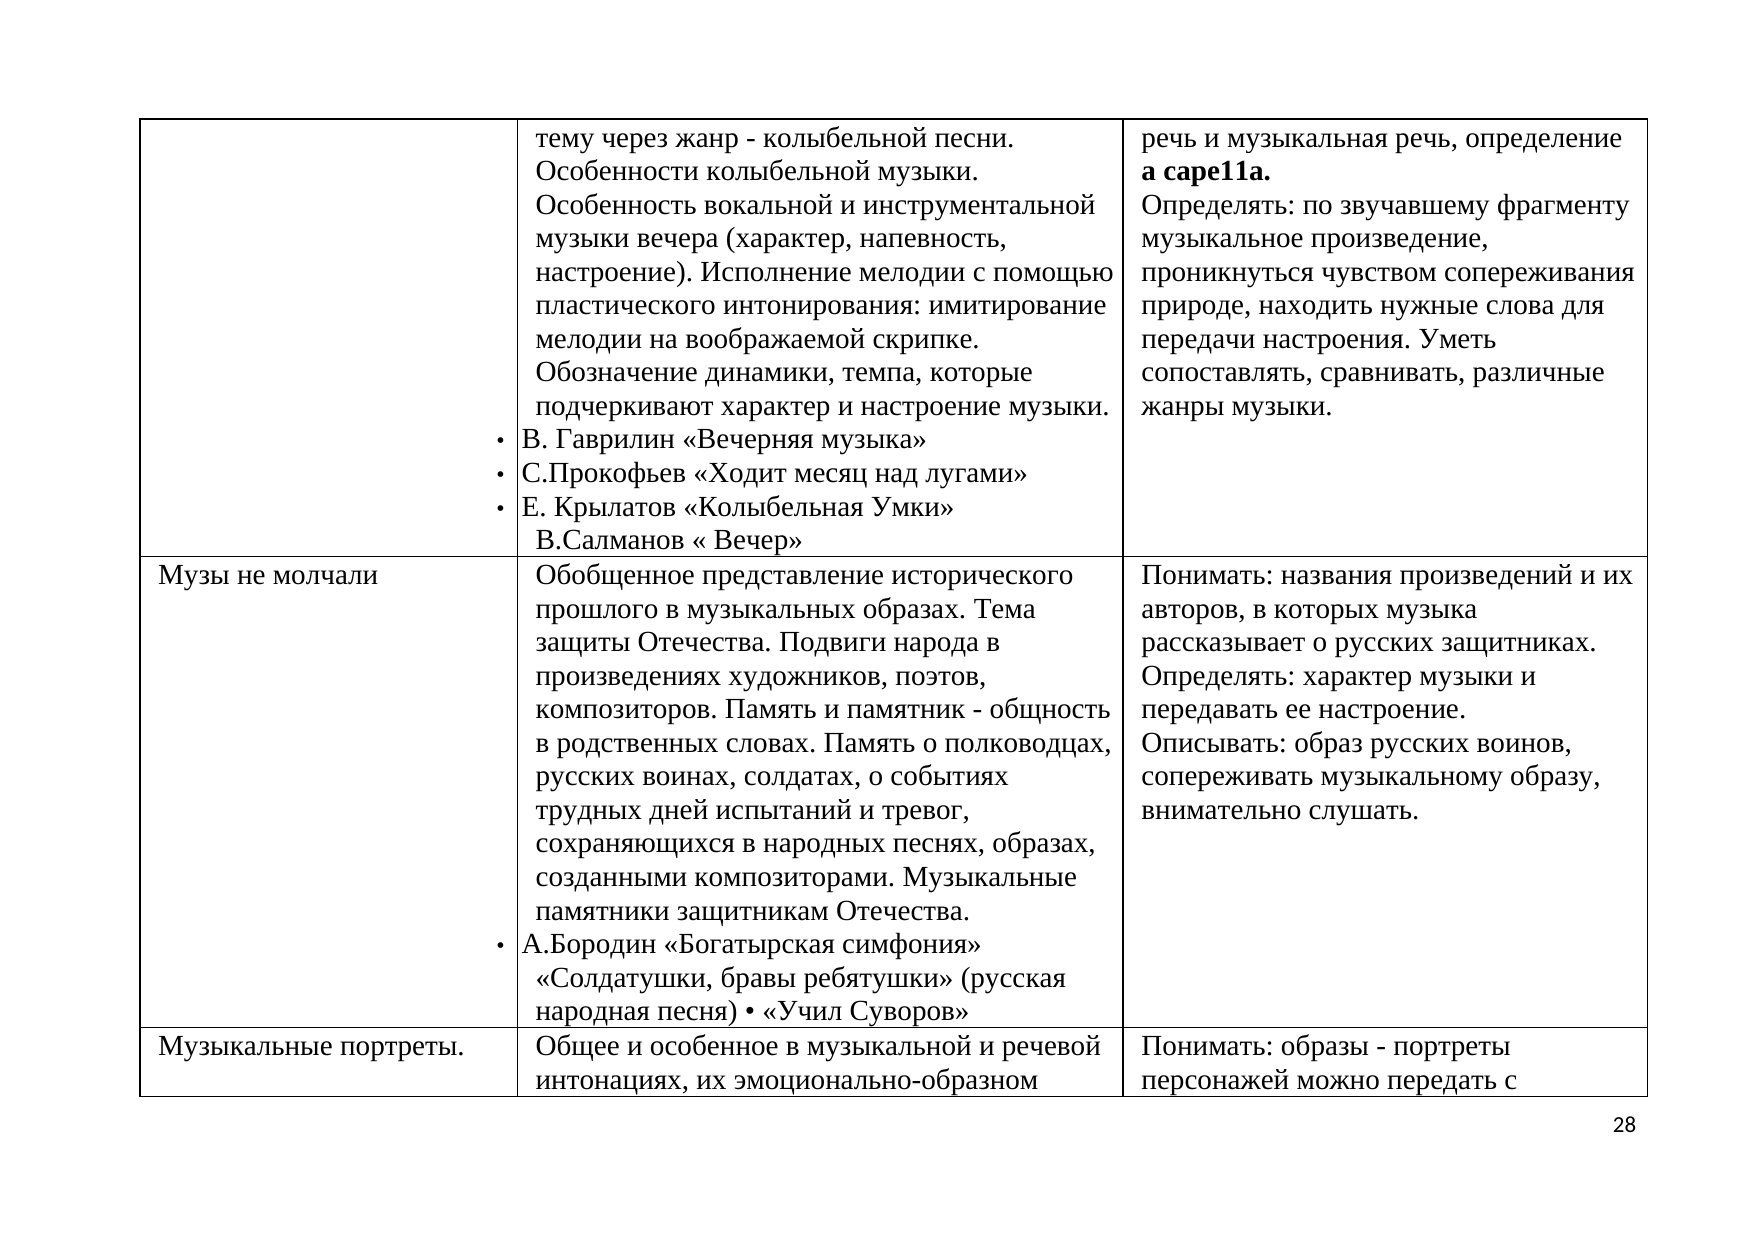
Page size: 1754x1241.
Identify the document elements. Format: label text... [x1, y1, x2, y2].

table_cell Музыка вечера. [141, 120, 517, 556]
table_cell Обобщенное представление исторического прошлого в музыкальных образах. Тема защиты Отечества. Подвиги народа в произведениях художников, поэтов, композиторов. Память и памятник - общность в родственных словах. Память о полководцах, русских воинах, солдатах, о событиях трудных дней испытаний и тревог, сохраняющихся в народных песнях, образах, созданными композиторами. Музыкальные памятники защитникам Отечества. А.Бородин «Богатырская симфония» «Солдатушки, бравы ребятушки» (русская народная песня) • «Учил Суворов» [518, 557, 1122, 1027]
table_cell [130, 556, 139, 1027]
table_cell [130, 1027, 139, 1096]
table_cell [1124, 120, 1647, 556]
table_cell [1124, 1028, 1647, 1096]
table_cell Музы не молчали [141, 557, 517, 1027]
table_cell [518, 1028, 1122, 1096]
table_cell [141, 1028, 517, 1096]
table_cell [130, 118, 139, 556]
table_cell Понимать: названия произведений и их авторов, в которых музыка рассказывает о русских защитниках. Определять: характер музыки и передавать ее настроение. Описывать: образ русских воинов, сопереживать музыкальному образу, внимательно слушать. [1124, 557, 1647, 1027]
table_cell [518, 120, 1122, 556]
